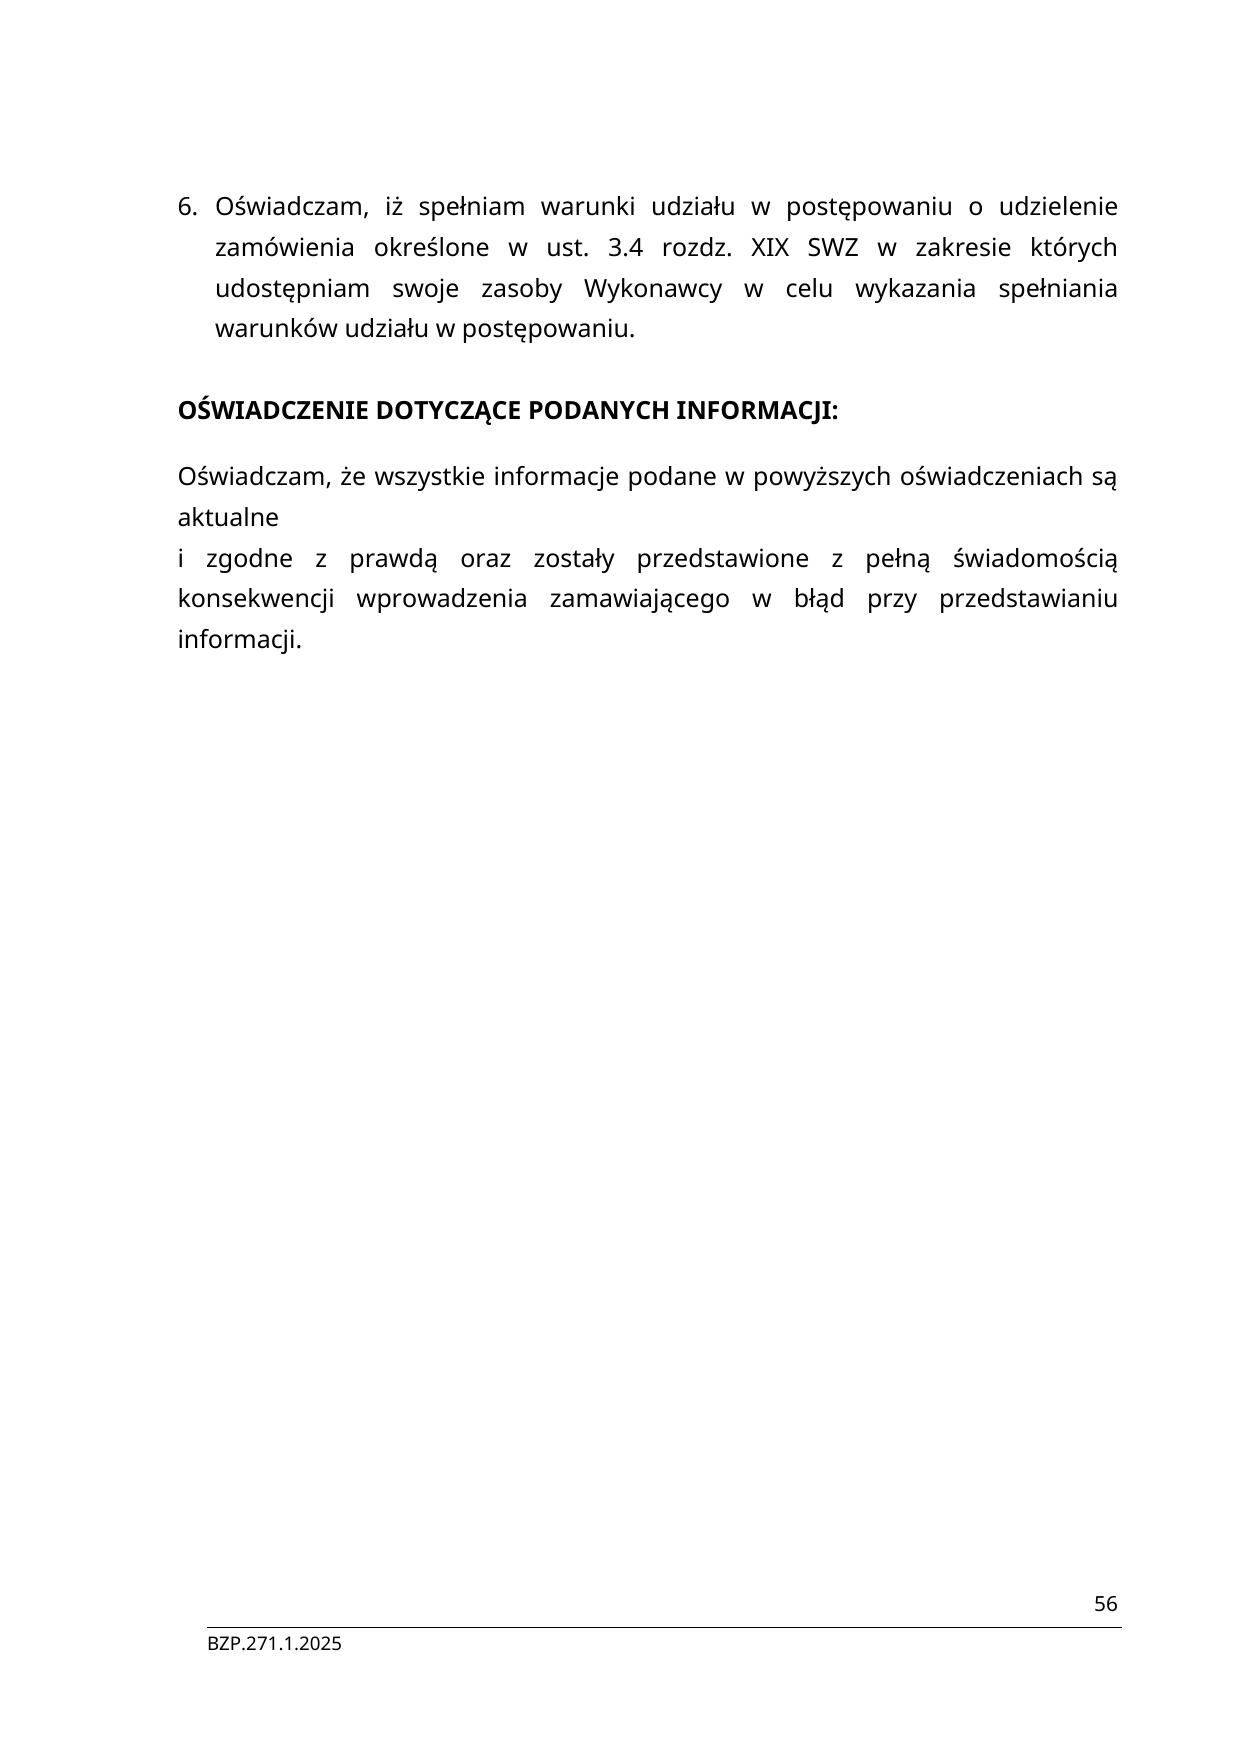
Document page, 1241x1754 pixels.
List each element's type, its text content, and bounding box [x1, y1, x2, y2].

text OŚWIADCZENIE DOTYCZĄCE PODANYCH INFORMACJI: [177, 393, 1119, 427]
list Oświadczam, iż spełniam warunki udziału w postępowaniu o udzielenie zamówienia określone w ust. 3.4 rozdz. XIX SWZ w zakresie których udostępniam swoje zasoby Wykonawcy w celu wykazania spełniania warunków udziału w postępowaniu. [177, 188, 1119, 345]
text Oświadczam, że wszystkie informacje podane w powyższych oświadczeniach są aktualne i zgodne z prawdą oraz zostały przedstawione z pełną świadomością konsekwencji wprowadzenia zamawiającego w błąd przy przedstawianiu informacji. [177, 458, 1119, 656]
